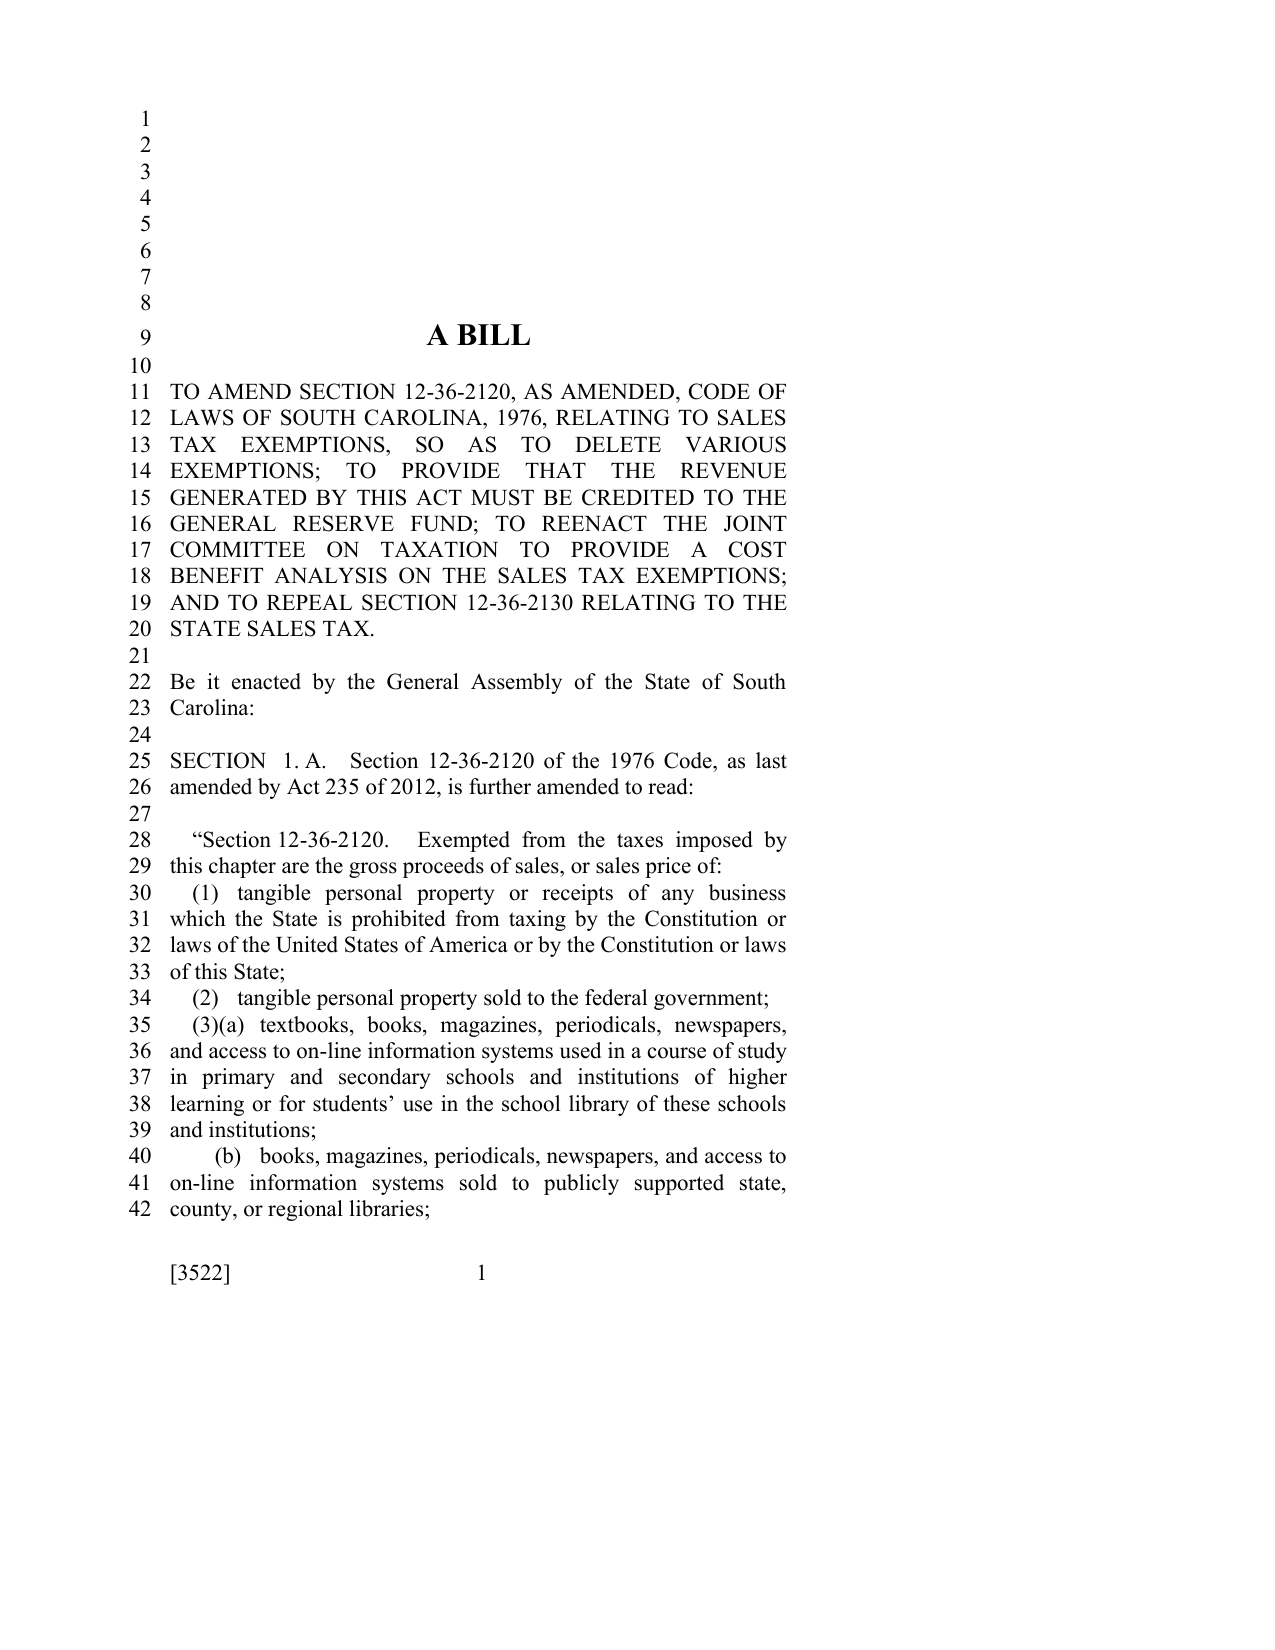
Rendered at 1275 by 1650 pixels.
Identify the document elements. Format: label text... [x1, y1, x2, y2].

text SECTION 1. A. Section 12-36-2120 of the 1976 Code, as last amended by Act 235 of 2012, is further amended to read: [169, 747, 787, 800]
text Be it enacted by the General Assembly of the State of South Carolina: [169, 668, 787, 721]
text (3)(a) textbooks, books, magazines, periodicals, newspapers, and access to on-line information systems used in a course of study in primary and secondary schools and institutions of higher learning or for students’ use in the school library of these schools and institutions; [169, 1011, 787, 1142]
text A BILL [169, 316, 787, 352]
text (b) books, magazines, periodicals, newspapers, and access to on-line information systems sold to publicly supported state, county, or regional libraries; [169, 1142, 787, 1221]
text (1) tangible personal property or receipts of any business which the State is prohibited from taxing by the Constitution or laws of the United States of America or by the Constitution or laws of this State; [169, 879, 787, 984]
text “Section 12-36-2120. Exempted from the taxes imposed by this chapter are the gross proceeds of sales, or sales price of: [169, 826, 787, 879]
text TO AMEND SECTION 12-36-2120, AS AMENDED, CODE OF LAWS OF SOUTH CAROLINA, 1976, RELATING TO SALES TAX EXEMPTIONS, SO AS TO DELETE VARIOUS EXEMPTIONS; TO PROVIDE THAT THE REVENUE GENERATED BY THIS ACT MUST BE CREDITED TO THE GENERAL RESERVE FUND; TO REENACT THE JOINT COMMITTEE ON TAXATION TO PROVIDE A COST BENEFIT ANALYSIS ON THE SALES TAX EXEMPTIONS; AND TO REPEAL SECTION 12-36-2130 RELATING TO THE STATE SALES TAX. [169, 378, 787, 642]
text (2) tangible personal property sold to the federal government; [169, 984, 787, 1011]
